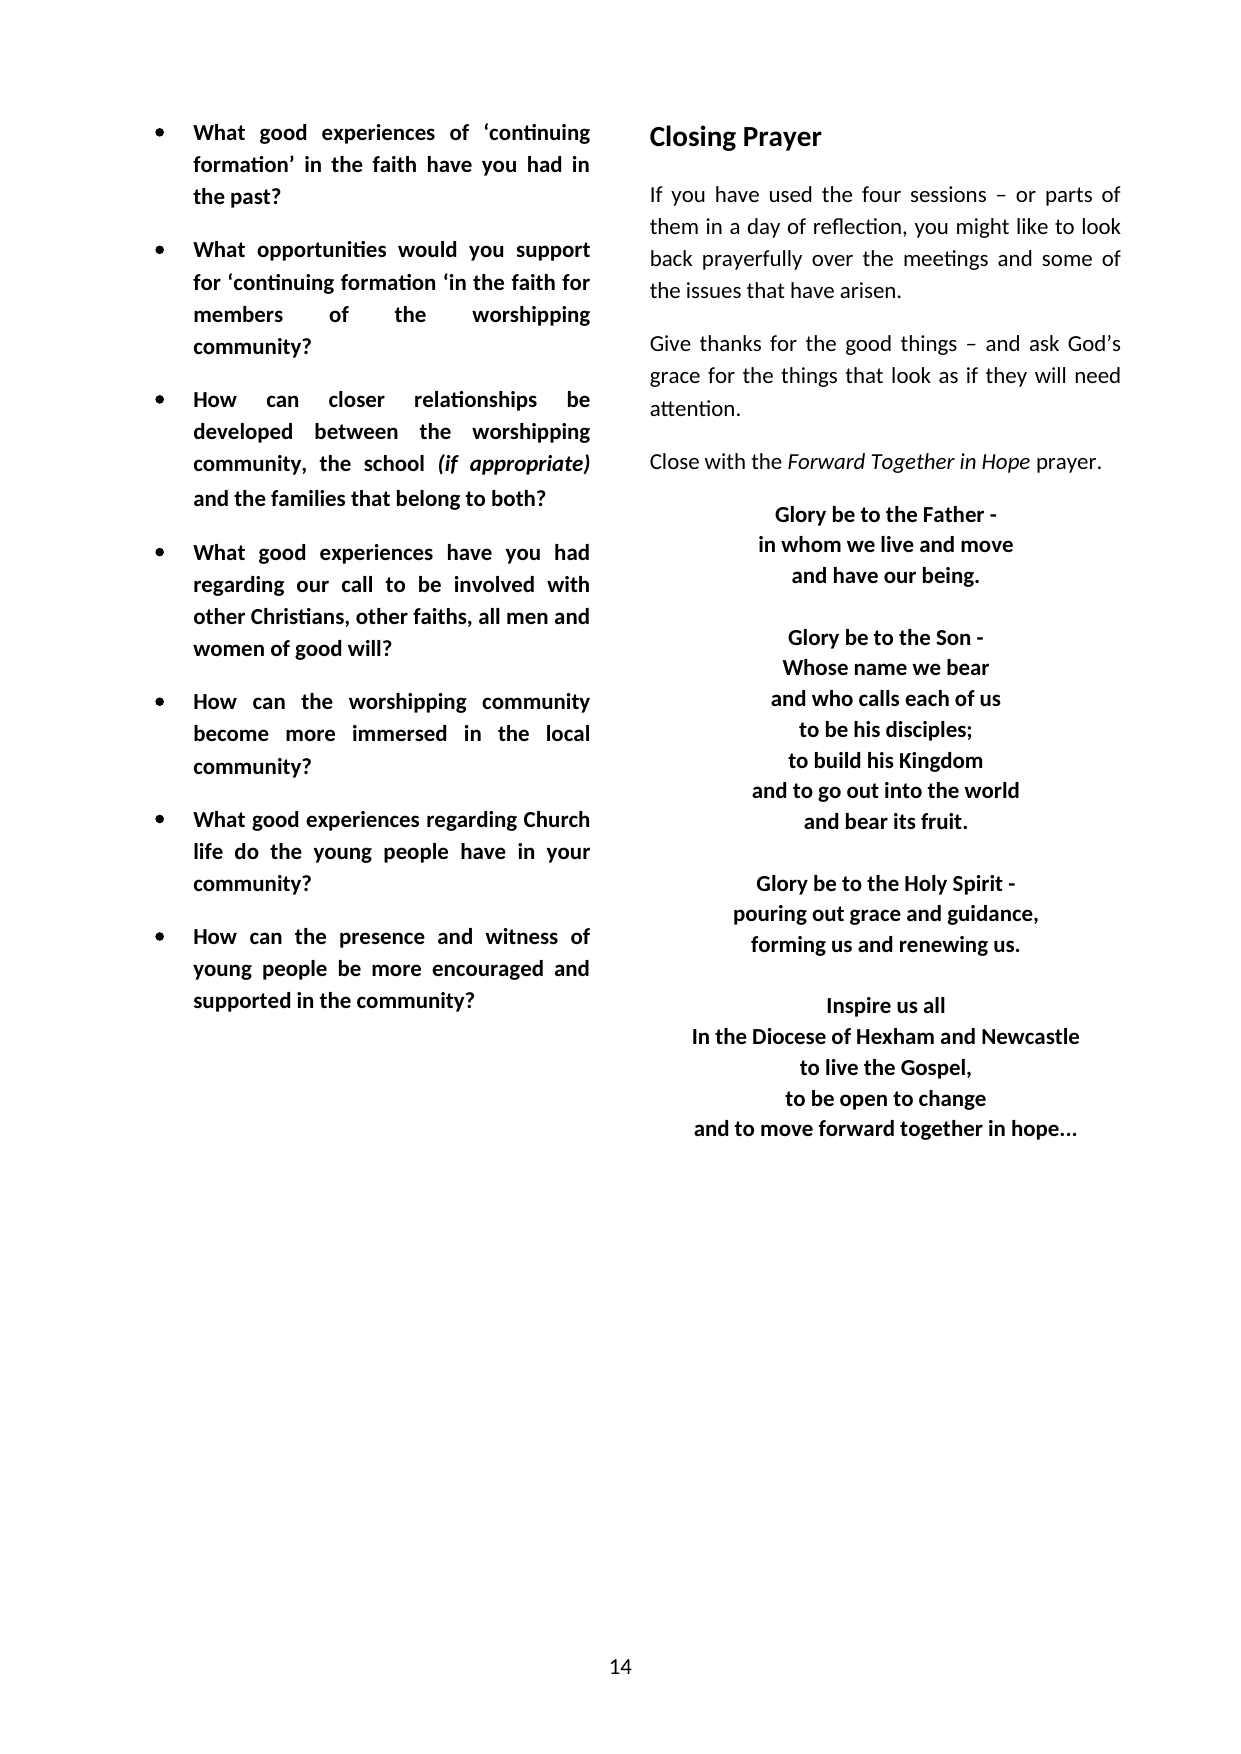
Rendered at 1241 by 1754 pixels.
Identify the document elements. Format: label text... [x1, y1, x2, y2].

text Give thanks for the good things – and ask God’s grace for the things that look as if they will need attention. [649, 329, 1122, 422]
text pouring out grace and guidance, [649, 899, 1122, 927]
text If you have used the four sessions – or parts of them in a day of reflection, you might like to look back prayerfully over the meetings and some of the issues that have arisen. [649, 180, 1122, 304]
text and have our being. [649, 561, 1122, 589]
text Closing Prayer [649, 118, 1122, 154]
text forming us and renewing us. [649, 930, 1122, 958]
text Glory be to the Father - [649, 500, 1122, 528]
text and bear its fruit. [649, 807, 1122, 835]
text In the Diocese of Hexham and Newcastle [649, 1022, 1122, 1050]
list What good experiences of ‘continuing formation’ in the faith have you had in the past? [156, 118, 591, 211]
list What good experiences have you had regarding our call to be involved with other Christians, other faiths, all men and women of good will? [156, 538, 591, 662]
text and who calls each of us [649, 684, 1122, 712]
text Whose name we bear [649, 653, 1122, 682]
list How can the worshipping community become more immersed in the local community? [156, 687, 591, 780]
list How can the presence and witness of young people be more encouraged and supported in the community? [156, 922, 591, 1014]
text and to move forward together in hope... [649, 1114, 1122, 1142]
text and to go out into the world [649, 776, 1122, 804]
list What opportunities would you support for ‘continuing formation ‘in the faith for members of the worshipping community? [156, 236, 591, 360]
text to be his disciples; [649, 715, 1122, 743]
list What good experiences regarding Church life do the young people have in your community? [156, 805, 591, 897]
text in whom we live and move [649, 531, 1122, 559]
text to live the Gospel, [649, 1053, 1122, 1081]
text Inspire us all [649, 992, 1122, 1019]
text Glory be to the Son - [649, 623, 1122, 651]
text Glory be to the Holy Spirit - [649, 869, 1122, 897]
text to build his Kingdom [649, 746, 1122, 774]
text Close with the Forward Together in Hope prayer. [649, 447, 1122, 475]
text to be open to change [649, 1084, 1122, 1112]
list How can closer relationships be developed between the worshipping community, the school (if appropriate) and the families that belong to both? [156, 385, 591, 512]
